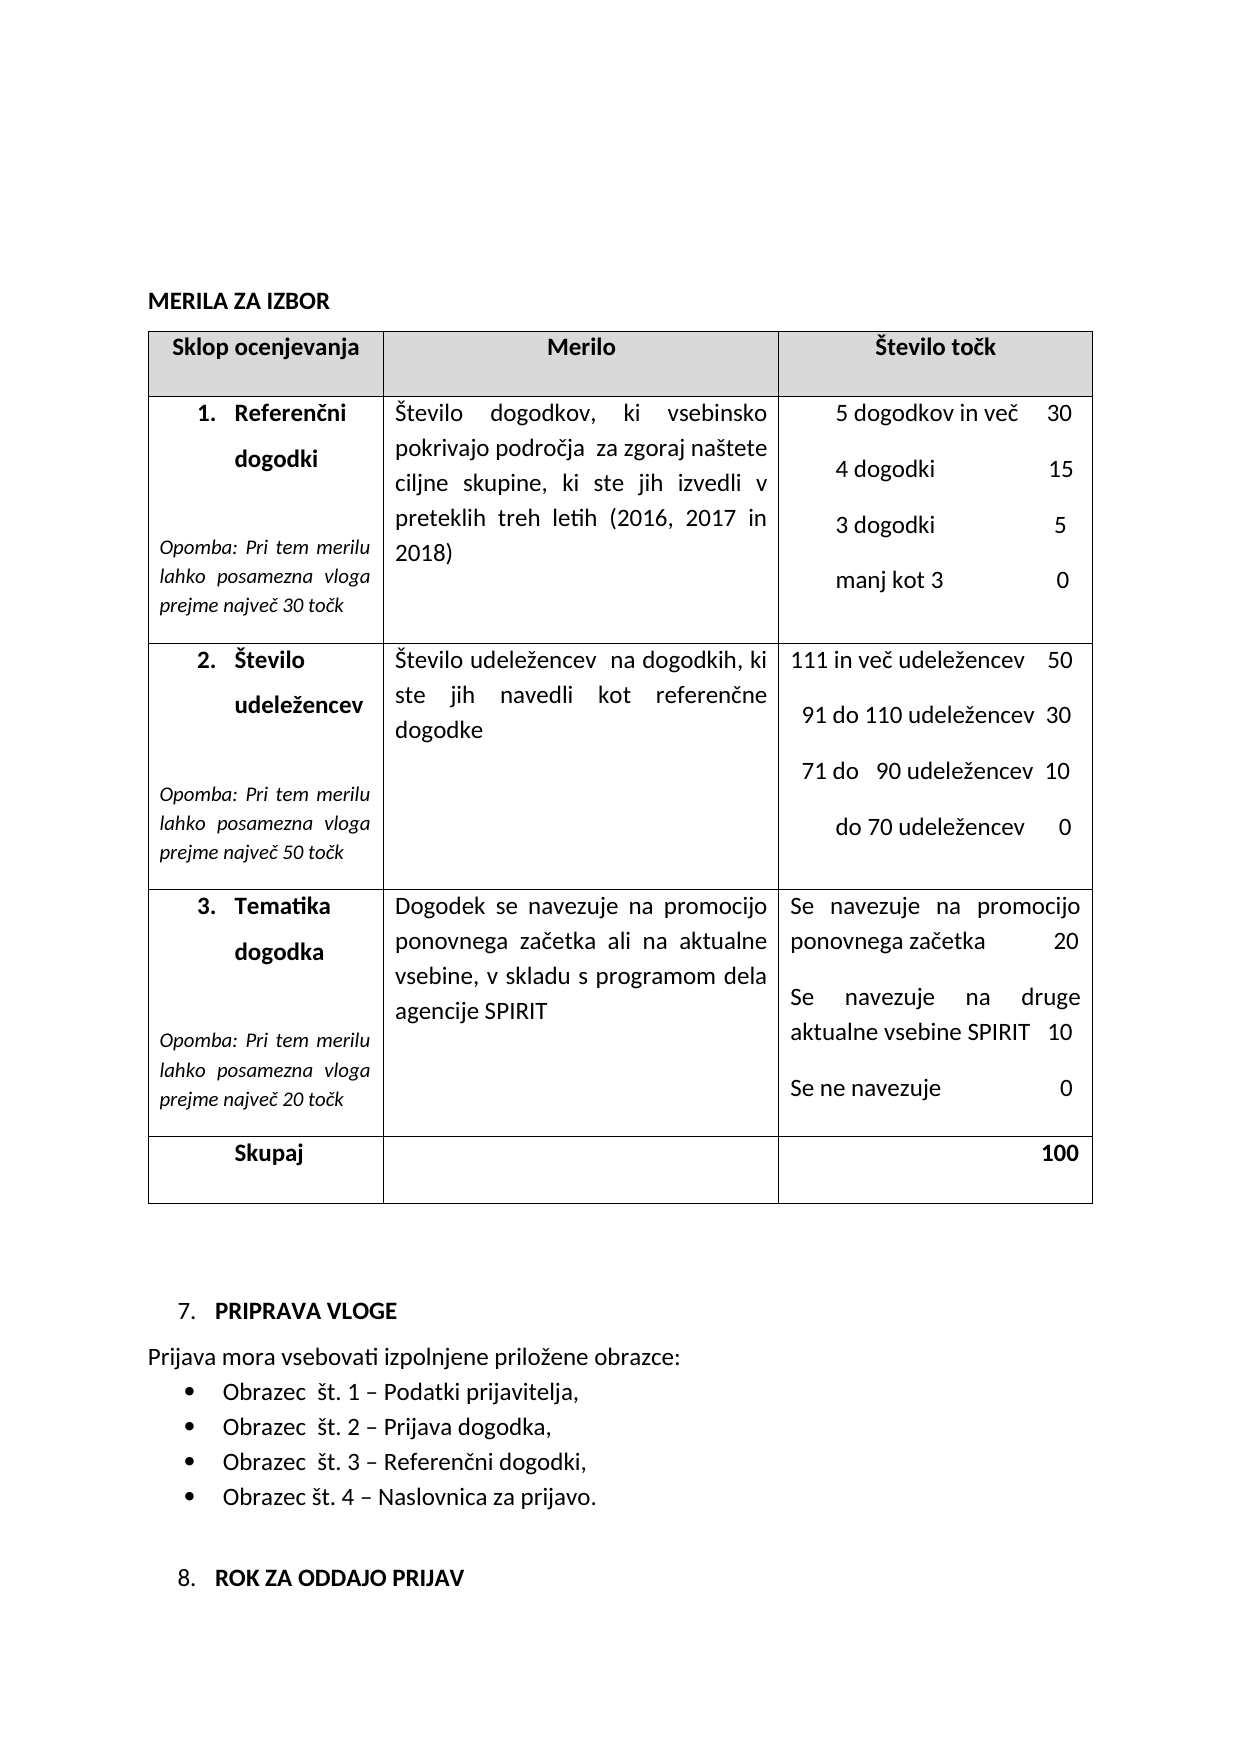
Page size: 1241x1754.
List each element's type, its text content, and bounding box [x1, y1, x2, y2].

table_header Število točk [779, 332, 1092, 396]
table_cell Skupaj [149, 1137, 383, 1203]
table_cell 100 [779, 1137, 1092, 1203]
table_cell [384, 1137, 778, 1203]
table_cell 111 in več udeležencev 50 91 do 110 udeležencev 30 71 do 90 udeležencev 10 do 70 udeležencev 0 [779, 644, 1092, 889]
table_cell Število dogodkov, ki vsebinsko pokrivajo področja za zgoraj naštete ciljne skupine, ki ste jih izvedli v preteklih treh letih (2016, 2017 in 2018) [384, 397, 778, 643]
text Prijava mora vsebovati izpolnjene priložene obrazce: [148, 1341, 1093, 1371]
table_cell Se navezuje na promocijo ponovnega začetka 20 Se navezuje na druge aktualne vsebine SPIRIT 10 Se ne navezuje 0 [779, 890, 1092, 1136]
table_cell Tematika dogodka Opomba: Pri tem merilu lahko posamezna vloga prejme največ 20 točk [149, 890, 383, 1136]
table_header Sklop ocenjevanja [149, 332, 383, 396]
text MERILA ZA IZBOR [148, 285, 1093, 315]
table_cell Število udeležencev na dogodkih, ki ste jih navedli kot referenčne dogodke [384, 644, 778, 889]
list Obrazec št. 1 – Podatki prijavitelja, [185, 1376, 1093, 1406]
table_header Merilo [384, 332, 778, 396]
list Obrazec št. 2 – Prijava dogodka, [185, 1411, 1093, 1441]
table_cell Število udeležencev Opomba: Pri tem merilu lahko posamezna vloga prejme največ 50 točk [149, 644, 383, 889]
table_cell 5 dogodkov in več 30 4 dogodki 15 3 dogodki 5 manj kot 3 0 [779, 397, 1092, 643]
list PRIPRAVA VLOGE [177, 1295, 1093, 1326]
list Obrazec št. 4 – Naslovnica za prijavo. [185, 1481, 1093, 1511]
table_cell Dogodek se navezuje na promocijo ponovnega začetka ali na aktualne vsebine, v skladu s programom dela agencije SPIRIT [384, 890, 778, 1136]
list ROK ZA ODDAJO PRIJAV [177, 1562, 1093, 1592]
table_cell Referenčni dogodki Opomba: Pri tem merilu lahko posamezna vloga prejme največ 30 točk [149, 397, 383, 643]
list Obrazec št. 3 – Referenčni dogodki, [185, 1446, 1093, 1476]
